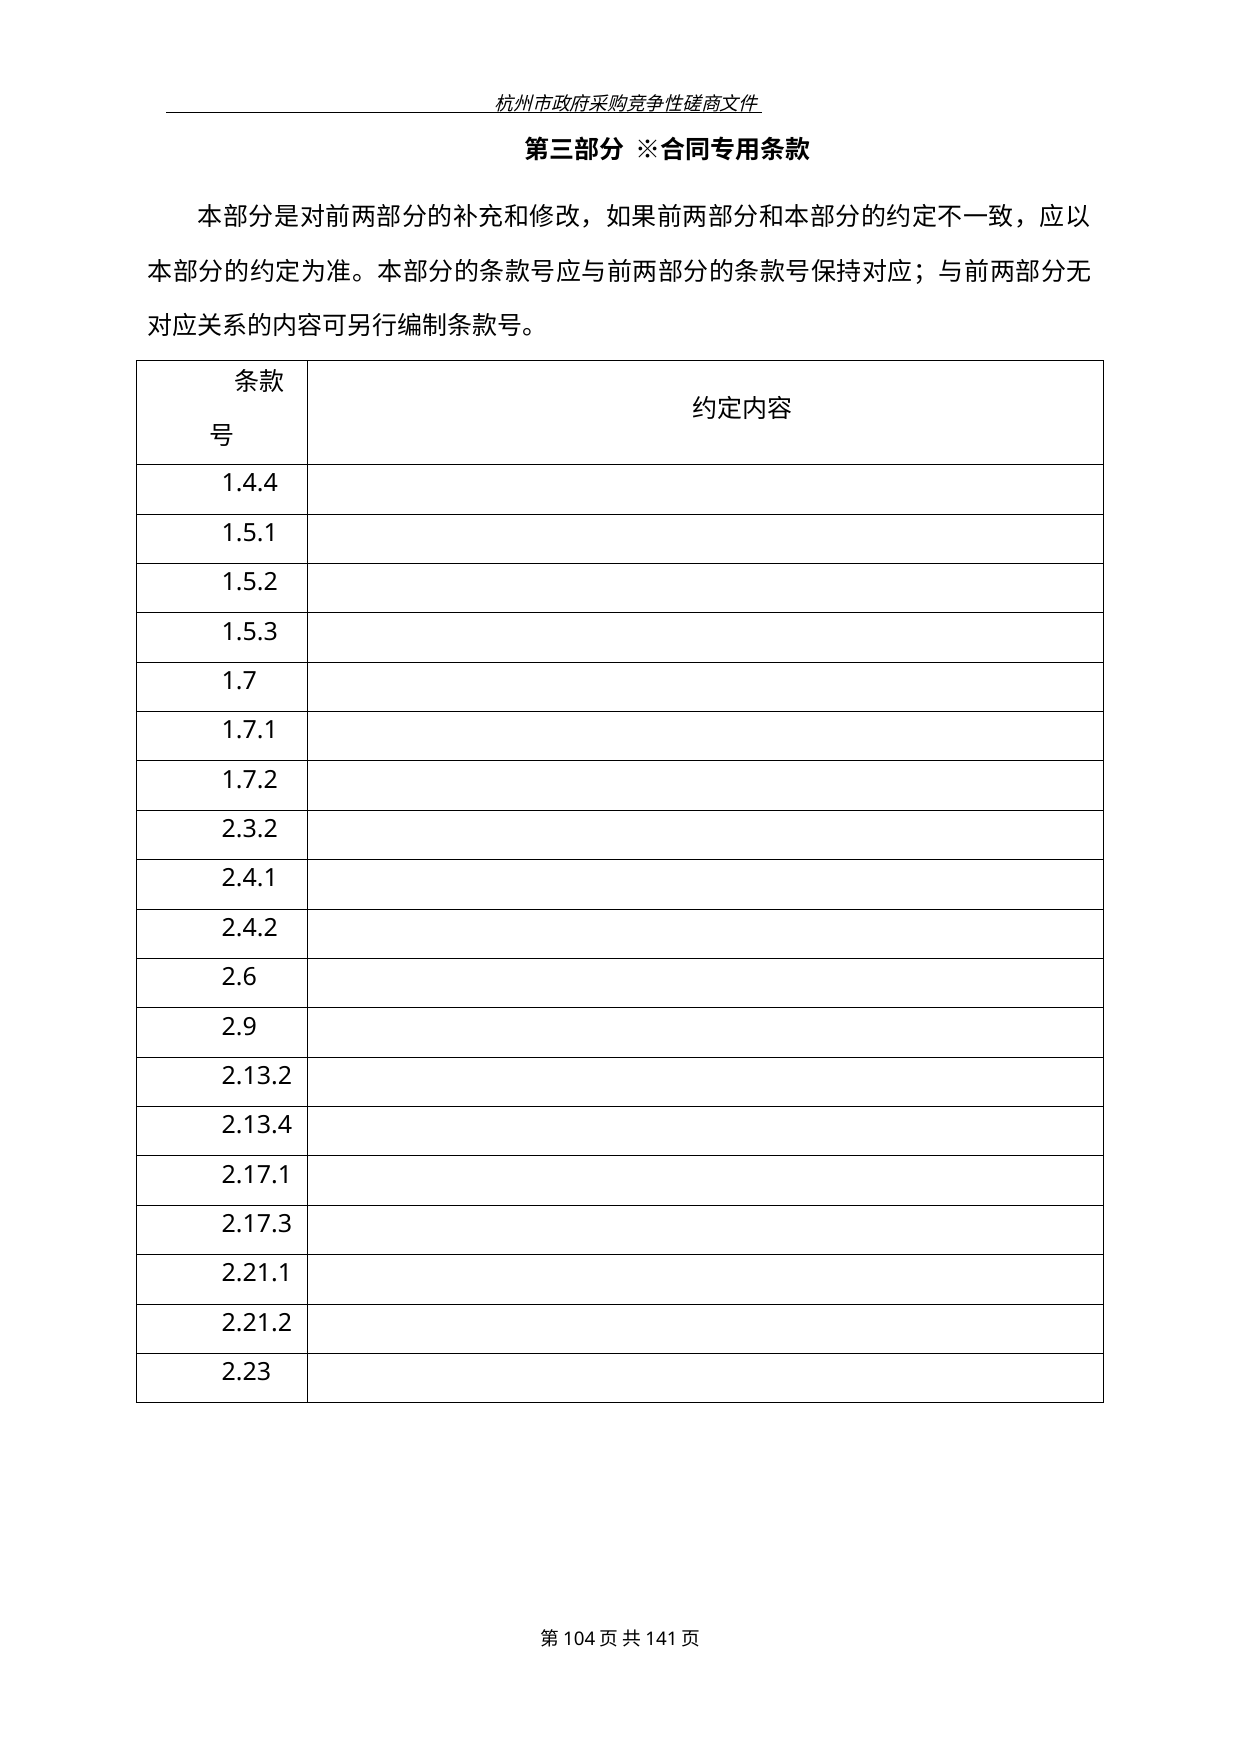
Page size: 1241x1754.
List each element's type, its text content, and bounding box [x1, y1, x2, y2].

table_cell [308, 1008, 1103, 1057]
table_cell 1.7 [137, 663, 307, 711]
table_cell [308, 1107, 1103, 1155]
table_cell 2.21.2 [137, 1305, 307, 1353]
table_cell 2.4.1 [137, 860, 307, 908]
table_header 约定内容 [308, 361, 1103, 464]
table_cell [308, 515, 1103, 563]
table_cell [308, 663, 1103, 711]
table_cell 2.3.2 [137, 811, 307, 859]
table_cell [308, 761, 1103, 810]
table_cell [308, 1058, 1103, 1106]
table_cell 1.5.2 [137, 564, 307, 612]
table_cell 1.7.2 [137, 761, 307, 810]
table_cell [308, 465, 1103, 513]
text 第三部分 ※合同专用条款 [191, 130, 1092, 166]
table_cell [308, 1354, 1103, 1402]
text 本部分是对前两部分的补充和修改，如果前两部分和本部分的约定不一致，应以本部分的约定为准。本部分的条款号应与前两部分的条款号保持对应；与前两部分无对应关系的内容可另行编制条款号。 [148, 197, 1092, 342]
table_cell 1.7.1 [137, 712, 307, 760]
table_cell 2.13.4 [137, 1107, 307, 1155]
table_cell [308, 1255, 1103, 1303]
table_cell [308, 564, 1103, 612]
table_cell 2.4.2 [137, 910, 307, 958]
table_cell 1.5.1 [137, 515, 307, 563]
table_cell 2.6 [137, 959, 307, 1007]
table_cell 2.9 [137, 1008, 307, 1057]
table_cell [308, 1305, 1103, 1353]
table_cell [308, 613, 1103, 662]
table_cell 1.4.4 [137, 465, 307, 513]
table_cell [308, 1206, 1103, 1254]
table_cell [308, 712, 1103, 760]
table_cell [308, 959, 1103, 1007]
table_cell [308, 910, 1103, 958]
table_cell [308, 1156, 1103, 1205]
table_cell 2.17.3 [137, 1206, 307, 1254]
table_cell 2.17.1 [137, 1156, 307, 1205]
table_cell [308, 860, 1103, 908]
table_cell 1.5.3 [137, 613, 307, 662]
table_header 条款号 [137, 361, 307, 464]
table_cell 2.13.2 [137, 1058, 307, 1106]
table_cell [308, 811, 1103, 859]
table_cell 2.23 [137, 1354, 307, 1402]
table_cell 2.21.1 [137, 1255, 307, 1303]
